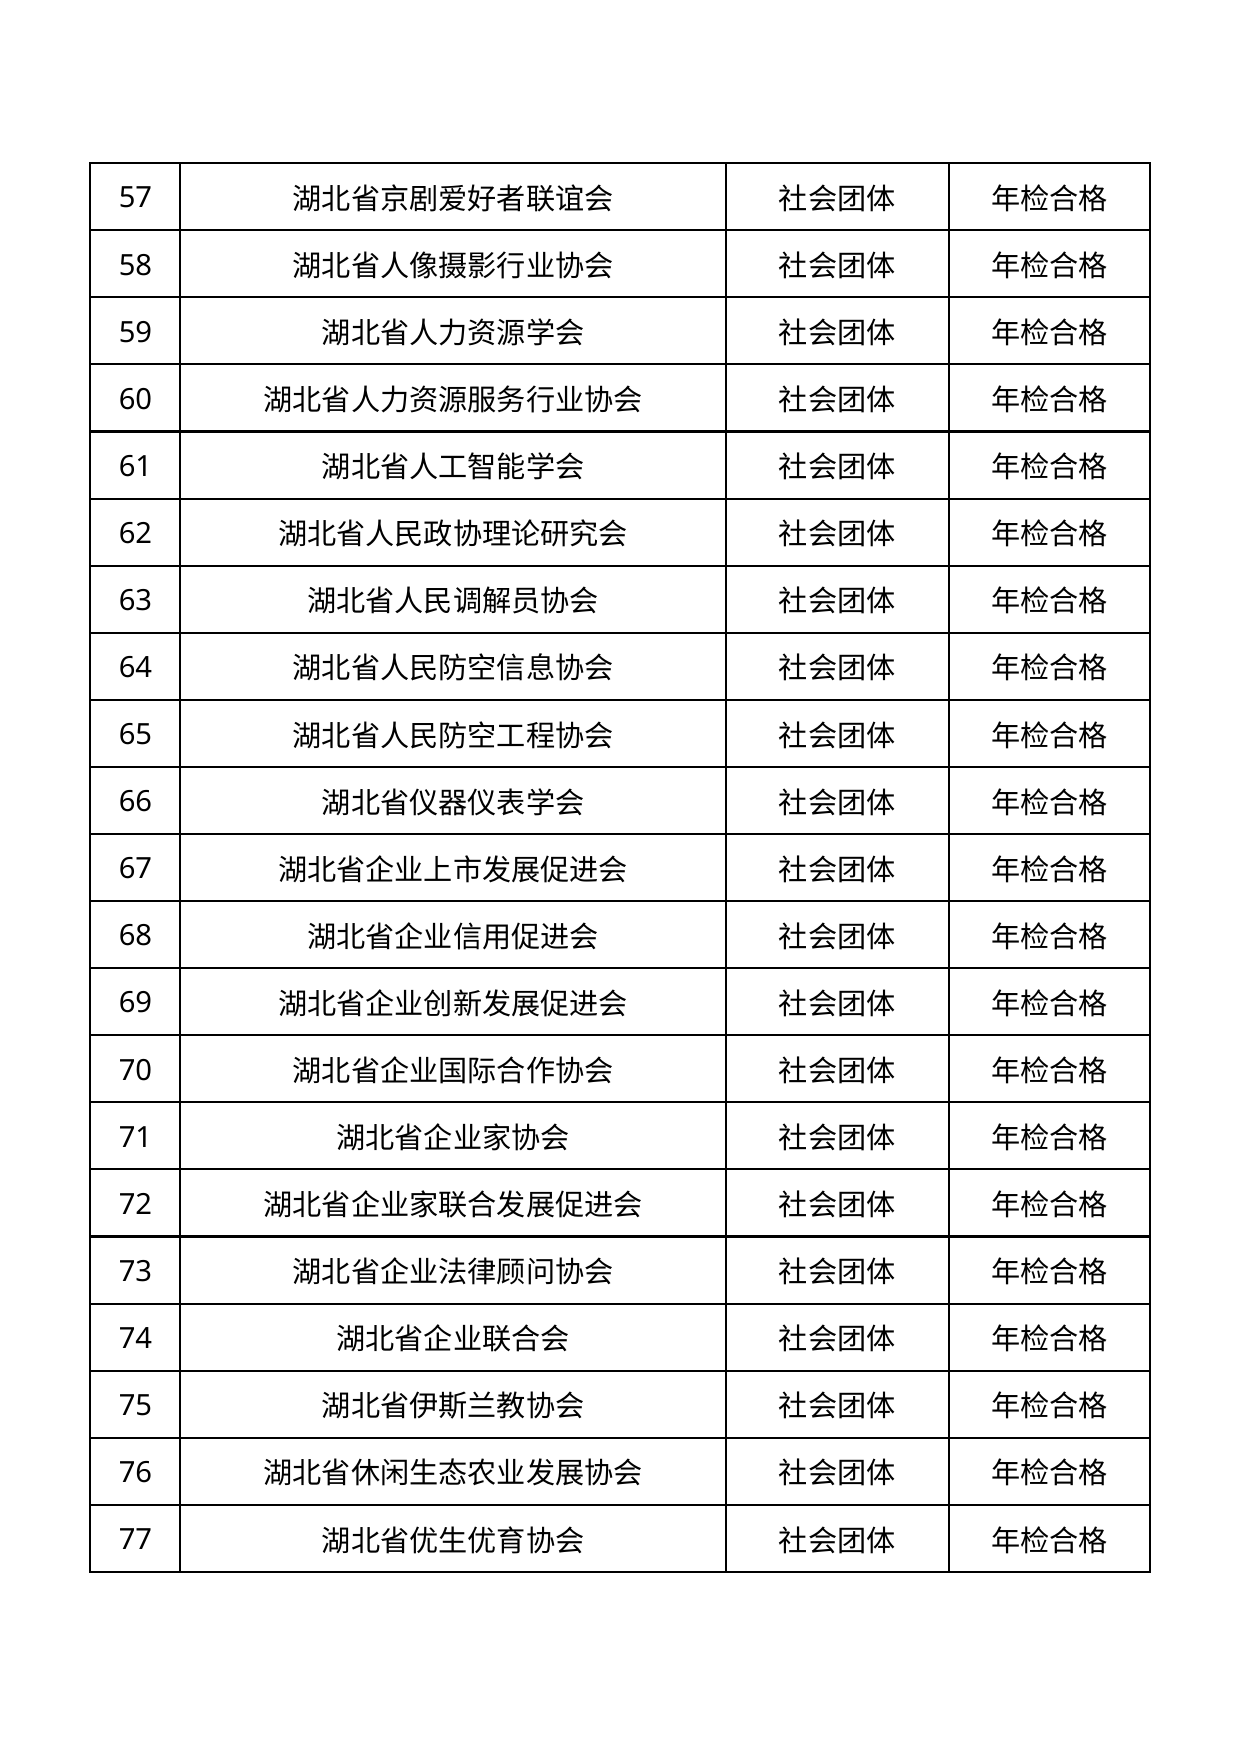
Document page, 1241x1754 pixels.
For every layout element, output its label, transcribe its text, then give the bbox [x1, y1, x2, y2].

table_cell 61 [91, 433, 179, 497]
table_cell 社会团体 [727, 231, 948, 296]
table_cell 湖北省优生优育协会 [181, 1506, 725, 1571]
table_cell 湖北省企业法律顾问协会 [181, 1238, 725, 1302]
table_cell 社会团体 [727, 701, 948, 766]
table_cell 68 [91, 902, 179, 967]
table_cell 67 [91, 835, 179, 900]
table_cell 69 [91, 969, 179, 1034]
table_cell 72 [91, 1170, 179, 1235]
table_cell 湖北省企业信用促进会 [181, 902, 725, 967]
table_cell 年检合格 [950, 500, 1149, 564]
table_cell 社会团体 [727, 500, 948, 564]
table_cell 社会团体 [727, 298, 948, 363]
table_cell 66 [91, 768, 179, 833]
table_cell 湖北省休闲生态农业发展协会 [181, 1439, 725, 1504]
table_cell 57 [91, 164, 179, 229]
table_cell 年检合格 [950, 365, 1149, 430]
table_cell 73 [91, 1238, 179, 1302]
table_cell 湖北省仪器仪表学会 [181, 768, 725, 833]
table_cell 社会团体 [727, 1036, 948, 1101]
table_cell 63 [91, 567, 179, 632]
table_cell 年检合格 [950, 1238, 1149, 1302]
table_cell 社会团体 [727, 835, 948, 900]
table_cell 湖北省京剧爱好者联谊会 [181, 164, 725, 229]
table_cell 社会团体 [727, 1305, 948, 1369]
table_cell 60 [91, 365, 179, 430]
table_cell 年检合格 [950, 768, 1149, 833]
table_cell 湖北省企业国际合作协会 [181, 1036, 725, 1101]
table_cell 社会团体 [727, 1506, 948, 1571]
table_cell 71 [91, 1103, 179, 1168]
table_cell 年检合格 [950, 433, 1149, 497]
table_cell 75 [91, 1372, 179, 1437]
table_cell 湖北省企业联合会 [181, 1305, 725, 1369]
table_cell 湖北省人工智能学会 [181, 433, 725, 497]
table_cell 65 [91, 701, 179, 766]
table_cell 58 [91, 231, 179, 296]
table_cell 社会团体 [727, 164, 948, 229]
table_cell 76 [91, 1439, 179, 1504]
table_cell 77 [91, 1506, 179, 1571]
table_cell 年检合格 [950, 1439, 1149, 1504]
table_cell 年检合格 [950, 835, 1149, 900]
table_cell 70 [91, 1036, 179, 1101]
table_cell 年检合格 [950, 1305, 1149, 1369]
table_cell 社会团体 [727, 1103, 948, 1168]
table_cell 年检合格 [950, 164, 1149, 229]
table_cell 湖北省人力资源服务行业协会 [181, 365, 725, 430]
table_cell 社会团体 [727, 567, 948, 632]
table_cell 湖北省企业创新发展促进会 [181, 969, 725, 1034]
table_cell 64 [91, 634, 179, 699]
table_cell 社会团体 [727, 634, 948, 699]
table_cell 湖北省企业家协会 [181, 1103, 725, 1168]
table_cell 湖北省人民政协理论研究会 [181, 500, 725, 564]
table_cell 年检合格 [950, 634, 1149, 699]
table_cell 年检合格 [950, 567, 1149, 632]
table_cell 59 [91, 298, 179, 363]
table_cell 年检合格 [950, 1506, 1149, 1571]
table_cell 62 [91, 500, 179, 564]
table_cell 湖北省人民防空工程协会 [181, 701, 725, 766]
table_cell 年检合格 [950, 1036, 1149, 1101]
table_cell 湖北省企业家联合发展促进会 [181, 1170, 725, 1235]
table_cell 社会团体 [727, 969, 948, 1034]
table_cell 社会团体 [727, 1439, 948, 1504]
table_cell 社会团体 [727, 1170, 948, 1235]
table_cell 年检合格 [950, 902, 1149, 967]
table_cell 年检合格 [950, 1103, 1149, 1168]
table_cell 74 [91, 1305, 179, 1369]
table_cell 湖北省人力资源学会 [181, 298, 725, 363]
table_cell 年检合格 [950, 969, 1149, 1034]
table_cell 湖北省伊斯兰教协会 [181, 1372, 725, 1437]
table_cell 湖北省企业上市发展促进会 [181, 835, 725, 900]
table_cell 社会团体 [727, 1372, 948, 1437]
table_cell 社会团体 [727, 433, 948, 497]
table_cell 社会团体 [727, 1238, 948, 1302]
table_cell 年检合格 [950, 231, 1149, 296]
table_cell 湖北省人民防空信息协会 [181, 634, 725, 699]
table_cell 年检合格 [950, 1170, 1149, 1235]
table_cell 湖北省人民调解员协会 [181, 567, 725, 632]
table_cell 年检合格 [950, 1372, 1149, 1437]
table_cell 湖北省人像摄影行业协会 [181, 231, 725, 296]
table_cell 年检合格 [950, 298, 1149, 363]
table_cell 社会团体 [727, 365, 948, 430]
table_cell 社会团体 [727, 768, 948, 833]
table_cell 社会团体 [727, 902, 948, 967]
table_cell 年检合格 [950, 701, 1149, 766]
